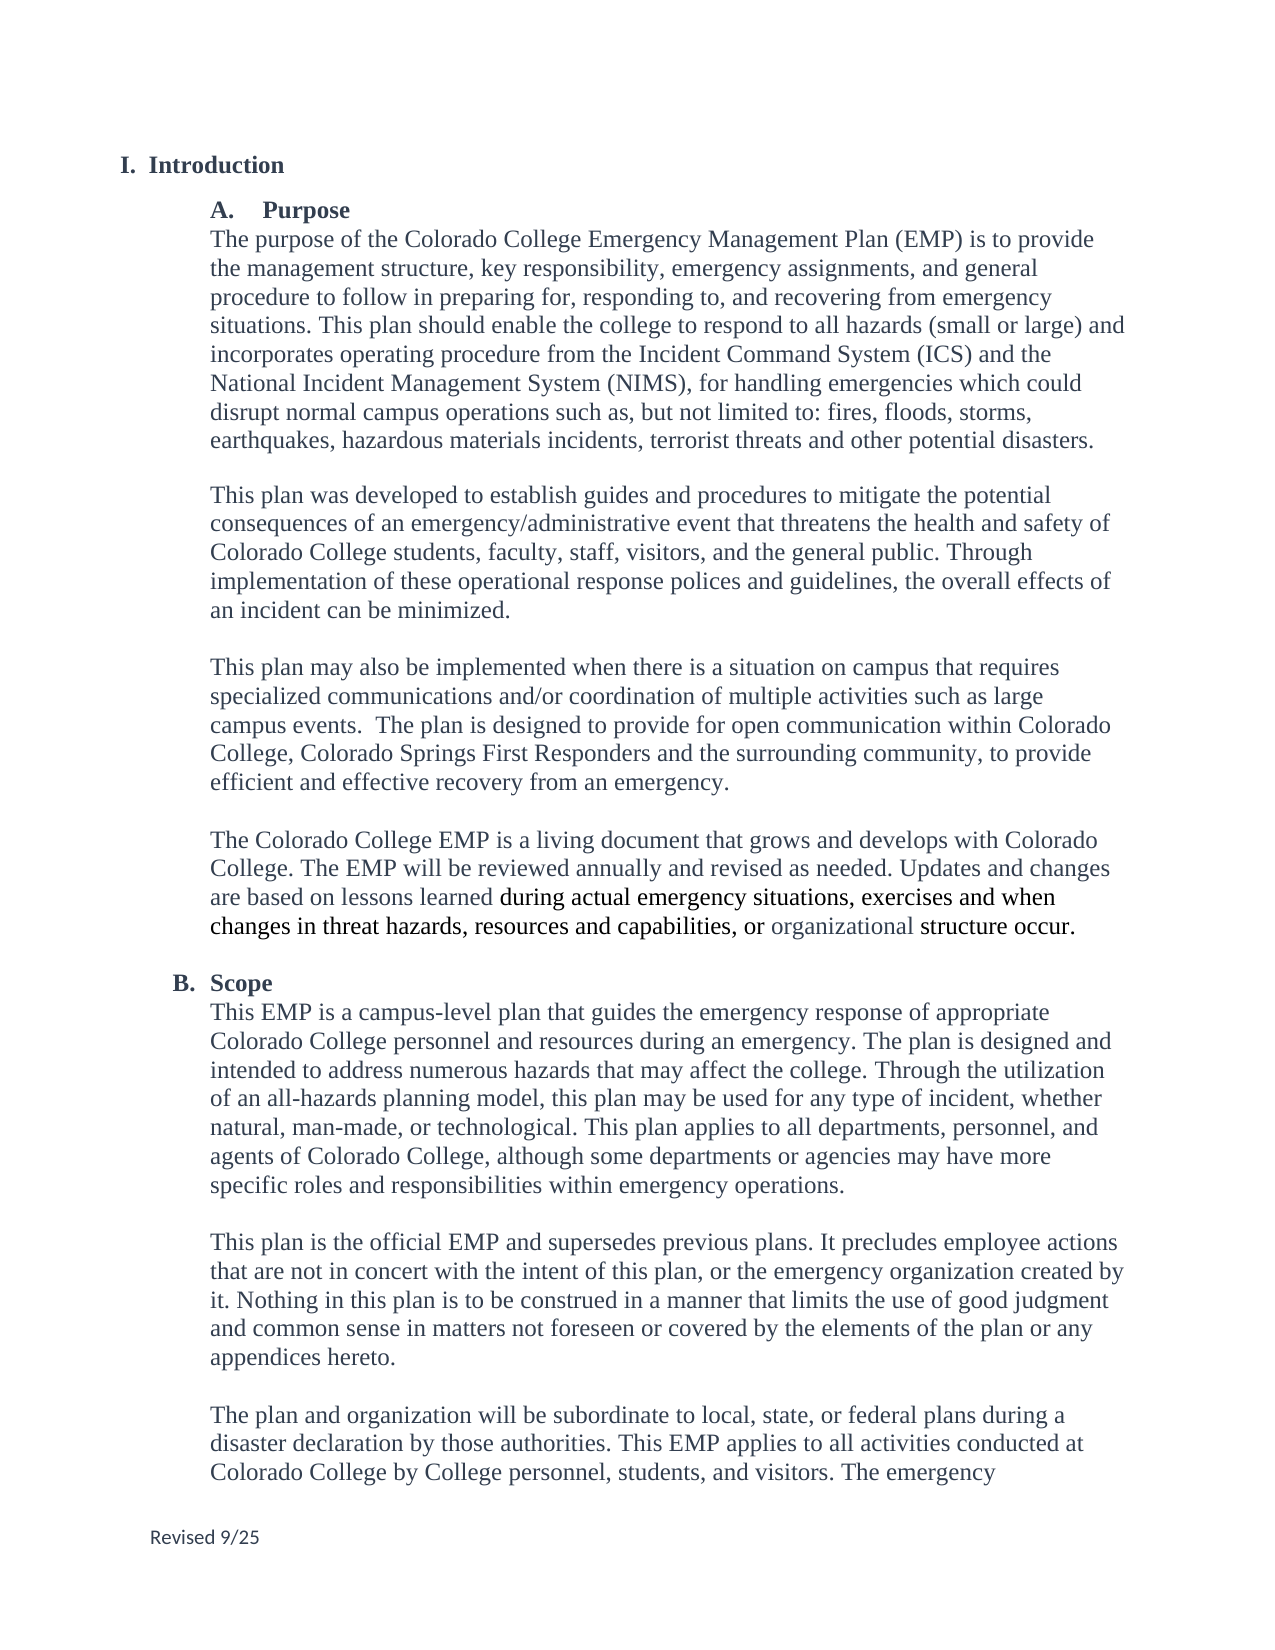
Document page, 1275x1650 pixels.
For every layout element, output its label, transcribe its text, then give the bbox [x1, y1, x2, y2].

text The purpose of the Colorado College Emergency Management Plan (EMP) is to provide the management structure, key responsibility, emergency assignments, and general procedure to follow in preparing for, responding to, and recovering from emergency situations. This plan should enable the college to respond to all hazards (small or large) and incorporates operating procedure from the Incident Command System (ICS) and the National Incident Management System (NIMS), for handling emergencies which could disrupt normal campus operations such as, but not limited to: fires, floods, storms, earthquakes, hazardous materials incidents, terrorist threats and other potential disasters. [210, 224, 1125, 454]
text This plan was developed to establish guides and procedures to mitigate the potential consequences of an emergency/administrative event that threatens the health and safety of Colorado College students, faculty, staff, visitors, and the general public. Through implementation of these operational response polices and guidelines, the overall effects of an incident can be minimized. [210, 480, 1125, 623]
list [210, 1400, 1125, 1486]
list This plan is the official EMP and supersedes previous plans. It precludes employee actions that are not in concert with the intent of this plan, or the emergency organization created by it. Nothing in this plan is to be construed in a manner that limits the use of good judgment and common sense in matters not foreseen or covered by the elements of the plan or any appendices hereto. [210, 1227, 1125, 1371]
list This EMP is a campus-level plan that guides the emergency response of appropriate Colorado College personnel and resources during an emergency. The plan is designed and intended to address numerous hazards that may affect the college. Through the utilization of an all-hazards planning model, this plan may be used for any type of incident, whether natural, man-made, or technological. This plan applies to all departments, personnel, and agents of Colorado College, although some departments or agencies may have more specific roles and responsibilities within emergency operations. [210, 997, 1125, 1198]
list Scope [172, 968, 1125, 997]
text The Colorado College EMP is a living document that grows and develops with Colorado College. The EMP will be reviewed annually and revised as needed. Updates and changes are based on lessons learned during actual emergency situations, exercises and when changes in threat hazards, resources and capabilities, or organizational structure occur. [210, 825, 1125, 940]
text This plan may also be implemented when there is a situation on campus that requires specialized communications and/or coordination of multiple activities such as large campus events. The plan is designed to provide for open communication within Colorado College, Colorado Springs First Responders and the surrounding community, to provide efficient and effective recovery from an emergency. [210, 652, 1125, 796]
text I. Introduction [120, 150, 1125, 179]
list Purpose [210, 196, 1125, 224]
